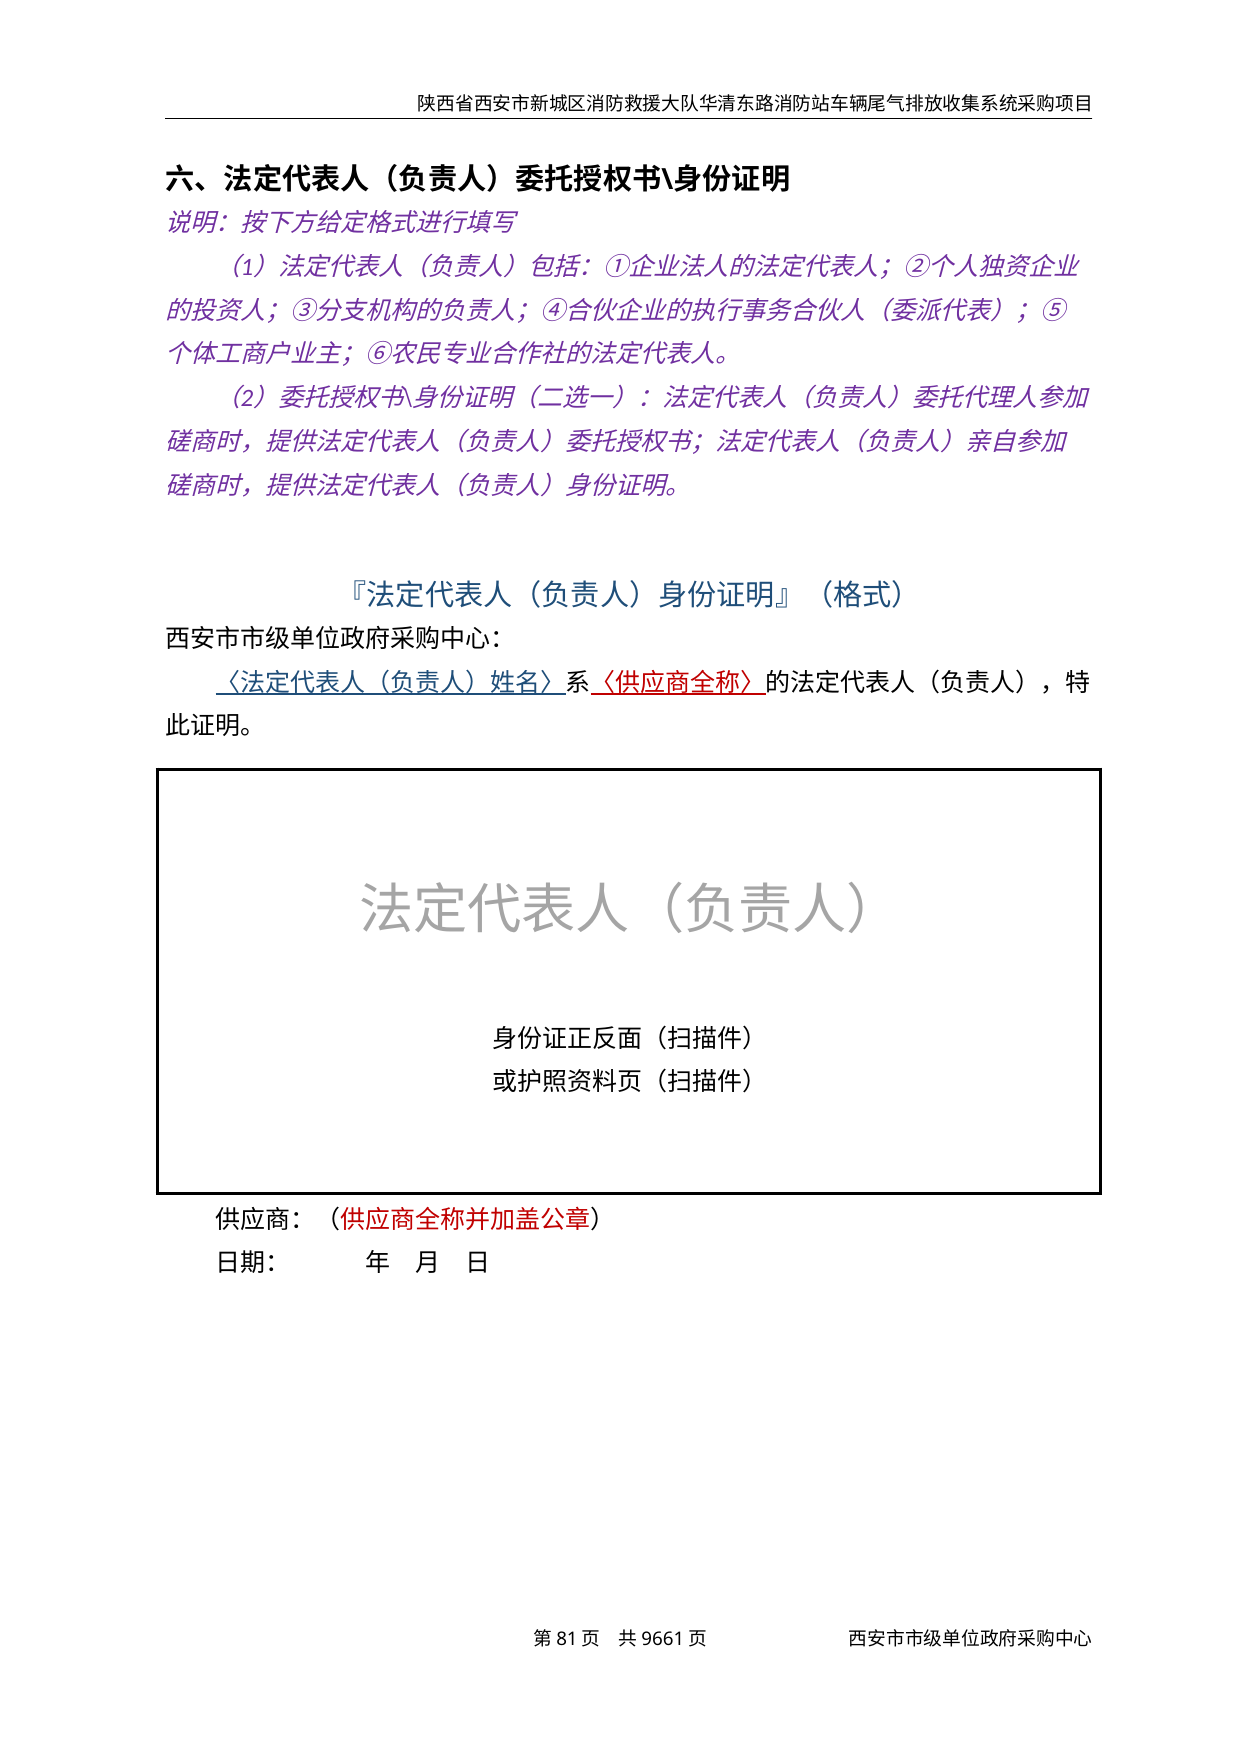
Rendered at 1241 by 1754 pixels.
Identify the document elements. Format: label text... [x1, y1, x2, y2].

text 说明：按下方给定格式进行填写 [165, 199, 1092, 243]
text 『法定代表人（负责人）身份证明』（格式） [165, 571, 1092, 614]
text 日期： 年 月 日 [165, 1239, 1092, 1283]
text 西安市市级单位政府采购中心： [165, 614, 1092, 658]
text 供应商：（供应商全称并加盖公章） [165, 1195, 1092, 1239]
text （2）委托授权书\身份证明（二选一）：法定代表人（负责人）委托代理人参加磋商时，提供法定代表人（负责人）委托授权书；法定代表人（负责人）亲自参加磋商时，提供法定代表人（负责人）身份证明。 [165, 374, 1092, 505]
table_header 法定代表人（负责人） 身份证正反面（扫描件） 或护照资料页（扫描件） [159, 771, 1099, 1192]
text 〈法定代表人（负责人）姓名〉系〈供应商全称〉的法定代表人（负责人），特此证明。 [165, 658, 1092, 746]
text （1）法定代表人（负责人）包括：①企业法人的法定代表人；②个人独资企业的投资人；③分支机构的负责人；④合伙企业的执行事务合伙人（委派代表）；⑤个体工商户业主；⑥农民专业合作社的法定代表人。 [165, 243, 1092, 374]
text 六、法定代表人（负责人）委托授权书\身份证明 [165, 155, 1092, 199]
